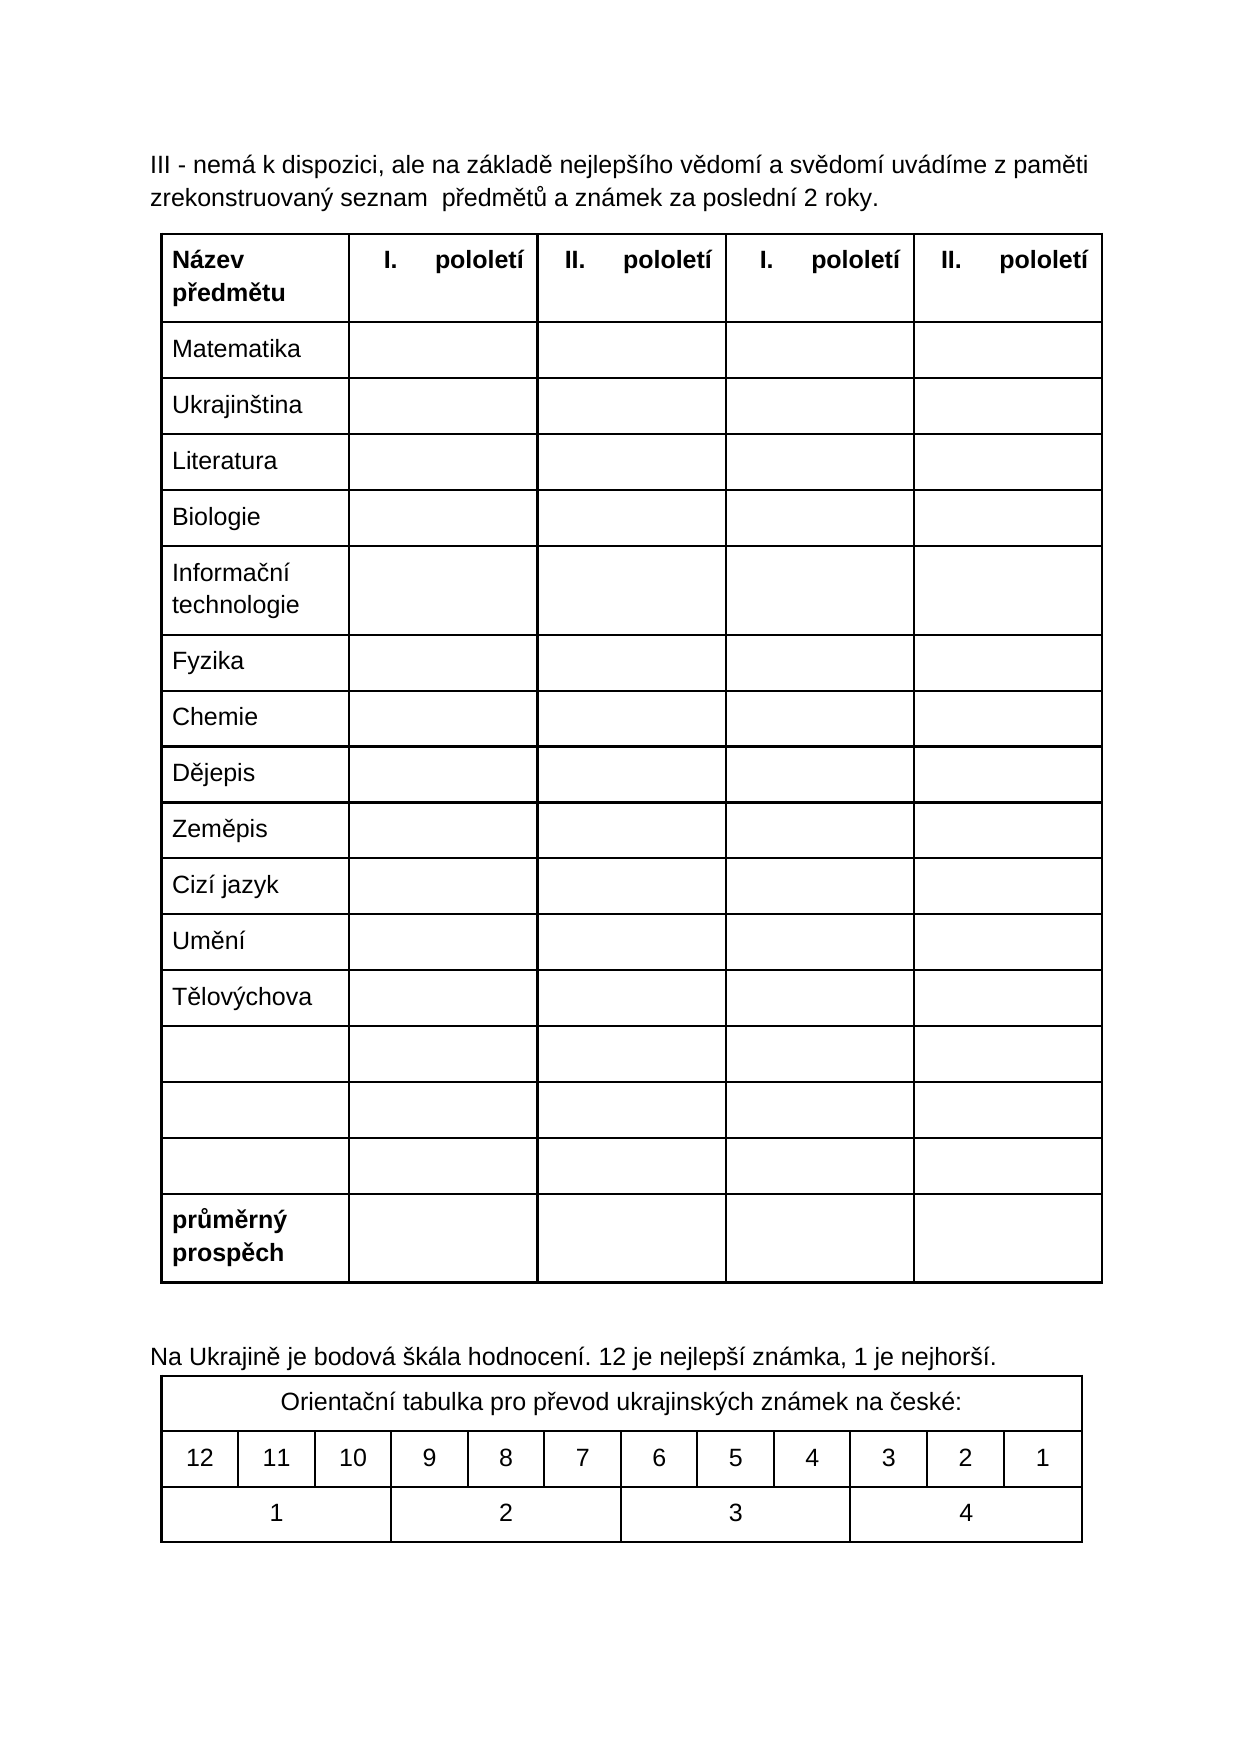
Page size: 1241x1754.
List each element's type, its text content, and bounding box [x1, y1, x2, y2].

table_cell [350, 547, 536, 633]
table_cell Fyzika [163, 636, 348, 689]
table_cell [350, 636, 536, 689]
table_cell [727, 1027, 913, 1081]
table_cell [727, 323, 913, 377]
table_cell 12 [163, 1432, 237, 1486]
table_cell průměrný prospěch [163, 1195, 348, 1281]
table_cell Literatura [163, 435, 348, 489]
table_cell 3 [622, 1488, 849, 1541]
table_header pololetí [539, 235, 725, 321]
table_cell [915, 1195, 1101, 1281]
table_cell [350, 491, 536, 545]
table_cell [539, 915, 725, 969]
table_cell [915, 636, 1101, 689]
table_cell 7 [545, 1432, 620, 1486]
table_header pololetí [350, 235, 536, 321]
table_cell Umění [163, 915, 348, 969]
table_cell [539, 748, 725, 801]
table_cell 2 [928, 1432, 1003, 1486]
table_cell [539, 859, 725, 913]
table_header Orientační tabulka pro převod ukrajinských známek na české: [163, 1377, 1081, 1430]
table_cell [915, 379, 1101, 433]
table_cell [727, 859, 913, 913]
table_cell [350, 323, 536, 377]
table_cell [539, 636, 725, 689]
table_cell [915, 971, 1101, 1025]
table_cell Informační technologie [163, 547, 348, 633]
table_header pololetí [727, 235, 913, 321]
table_cell [915, 1027, 1101, 1081]
table_cell [915, 435, 1101, 489]
table_cell [915, 915, 1101, 969]
table_cell 4 [775, 1432, 849, 1486]
table_cell 5 [698, 1432, 773, 1486]
table_cell [915, 692, 1101, 745]
table_cell Biologie [163, 491, 348, 545]
table_cell [539, 692, 725, 745]
table_cell Chemie [163, 692, 348, 745]
table_cell [539, 1195, 725, 1281]
table_cell [915, 859, 1101, 913]
table_cell [350, 692, 536, 745]
table_cell [915, 1083, 1101, 1137]
table_cell [350, 915, 536, 969]
table_cell [727, 692, 913, 745]
table_cell [727, 547, 913, 633]
table_cell Tělovýchova [163, 971, 348, 1025]
table_cell [539, 379, 725, 433]
table_cell [350, 748, 536, 801]
table_cell [915, 1139, 1101, 1193]
table_cell [350, 1195, 536, 1281]
table_cell Zeměpis [163, 804, 348, 857]
table_cell [915, 491, 1101, 545]
table_cell [915, 547, 1101, 633]
table_cell [350, 1139, 536, 1193]
table_header pololetí [915, 235, 1101, 321]
table_cell [539, 971, 725, 1025]
table_cell [727, 748, 913, 801]
table_cell [539, 435, 725, 489]
table_cell [727, 971, 913, 1025]
table_cell [163, 1083, 348, 1137]
table_cell [350, 859, 536, 913]
table_cell [163, 1027, 348, 1081]
table_header Název předmětu [163, 235, 348, 321]
table_cell [539, 1139, 725, 1193]
table_cell 10 [316, 1432, 390, 1486]
table_cell [539, 1027, 725, 1081]
table_cell [727, 379, 913, 433]
table_cell [727, 1195, 913, 1281]
table_cell 9 [392, 1432, 467, 1486]
table_cell [539, 1083, 725, 1137]
table_cell 1 [1005, 1432, 1081, 1486]
table_cell [727, 491, 913, 545]
table_cell [350, 379, 536, 433]
table_cell [539, 804, 725, 857]
table_cell [539, 323, 725, 377]
table_cell Dějepis [163, 748, 348, 801]
table_cell [727, 804, 913, 857]
table_cell [350, 971, 536, 1025]
table_cell 3 [851, 1432, 926, 1486]
table_cell [350, 1027, 536, 1081]
table_cell 11 [239, 1432, 314, 1486]
table_cell Matematika [163, 323, 348, 377]
table_cell [915, 804, 1101, 857]
table_cell 8 [469, 1432, 543, 1486]
table_cell [539, 547, 725, 633]
table_cell [915, 748, 1101, 801]
table_cell 2 [392, 1488, 620, 1541]
table_cell 1 [163, 1488, 390, 1541]
table_cell [727, 1083, 913, 1137]
table_cell [539, 491, 725, 545]
table_cell [350, 435, 536, 489]
text Na Ukrajině je bodová škála hodnocení. 12 je nejlepší známka, 1 je nejhorší. [150, 1342, 1090, 1370]
table_cell [727, 636, 913, 689]
table_cell Cizí jazyk [163, 859, 348, 913]
table_cell [915, 323, 1101, 377]
table_cell 6 [622, 1432, 696, 1486]
table_cell [727, 1139, 913, 1193]
table_cell 4 [851, 1488, 1081, 1541]
table_cell [163, 1139, 348, 1193]
table_cell [350, 804, 536, 857]
table_cell [350, 1083, 536, 1137]
table_cell Ukrajinština [163, 379, 348, 433]
table_cell [727, 915, 913, 969]
text III - nemá k dispozici, ale na základě nejlepšího vědomí a svědomí uvádíme z paměti zrekonstruovaný seznam předmětů a známek za poslední 2 roky. [150, 150, 1090, 212]
table_cell [727, 435, 913, 489]
